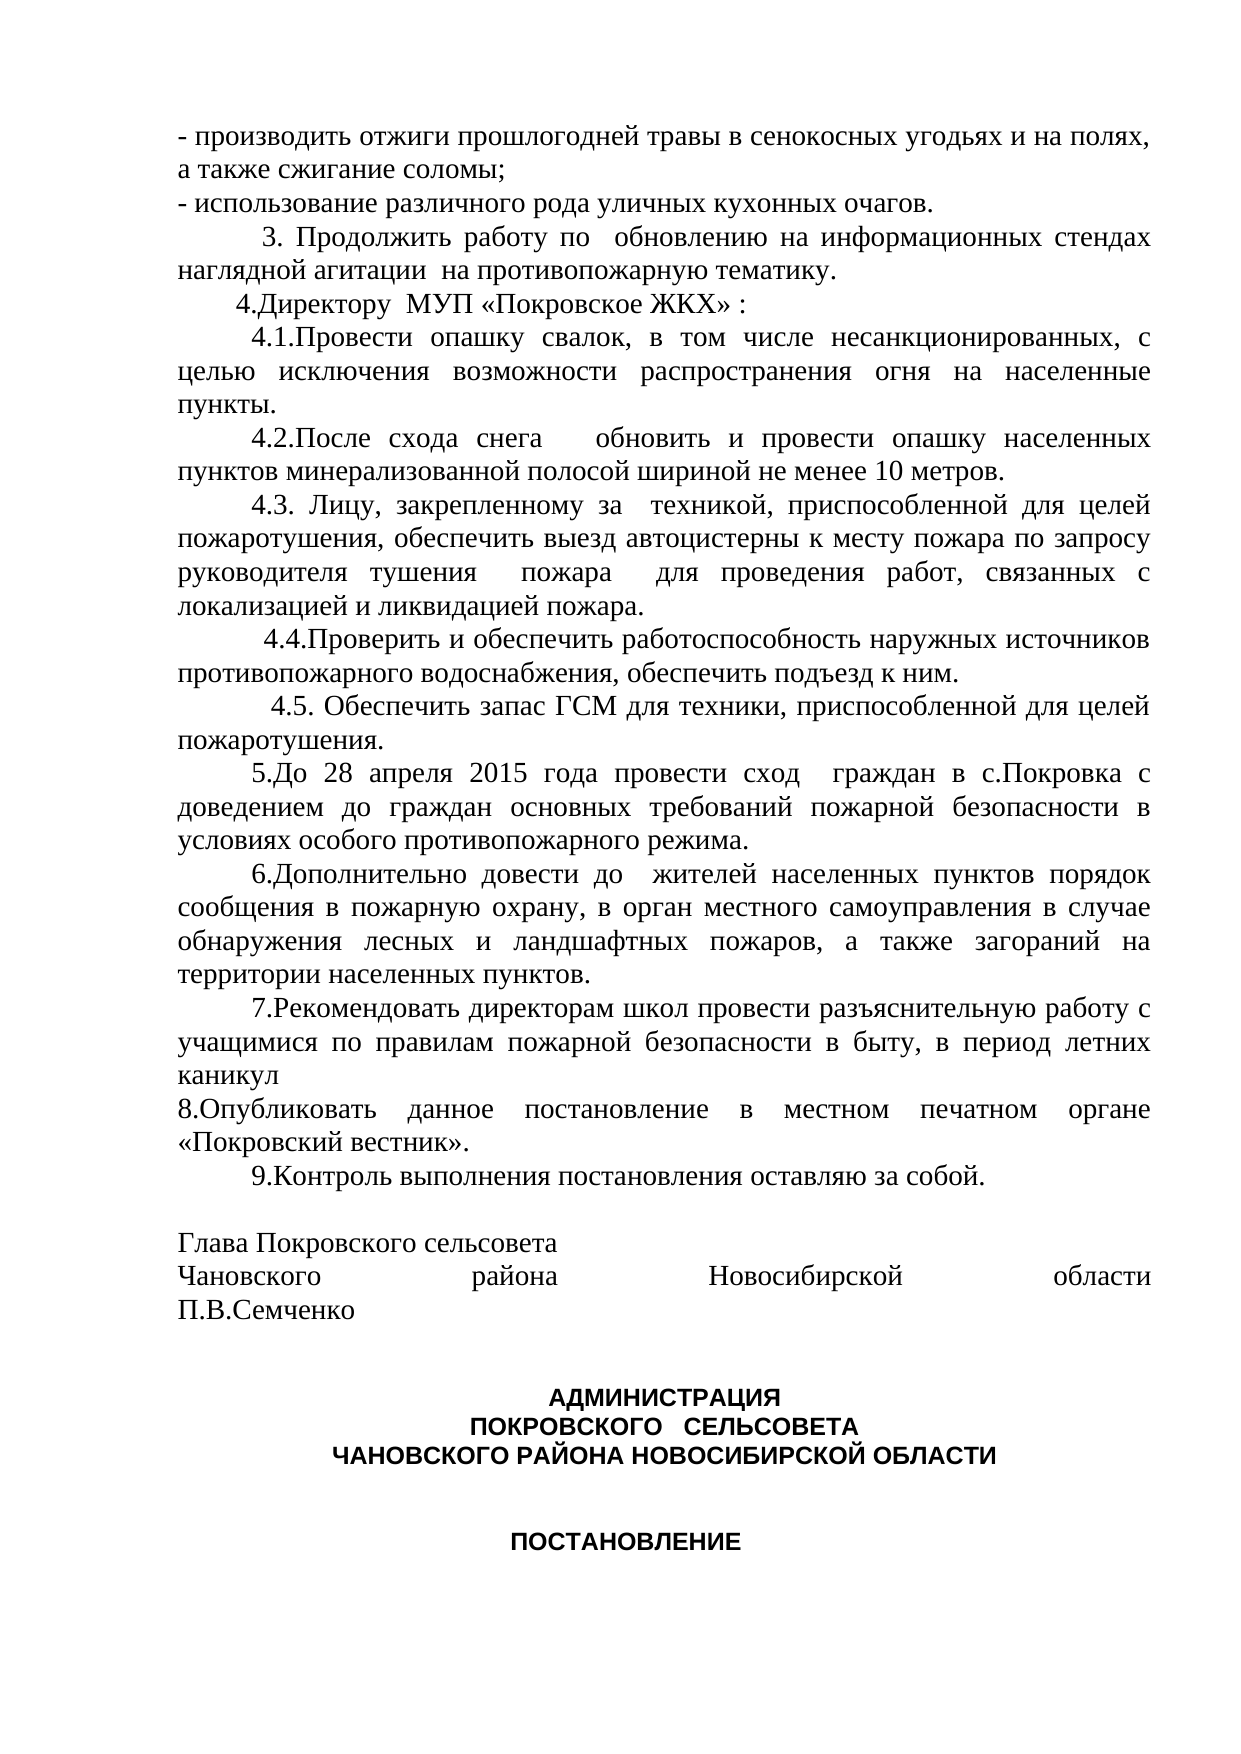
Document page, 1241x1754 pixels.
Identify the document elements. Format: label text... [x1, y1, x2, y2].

text 4.2.После схода снега обновить и провести опашку населенных пунктов минерализованной полосой шириной не менее . [177, 420, 1152, 487]
text 8.Опубликовать данное постановление в местном печатном органе «Покровский вестник». [177, 1091, 1152, 1158]
text 7.Рекомендовать директорам школ провести разъяснительную работу с учащимися по правилам пожарной безопасности в быту, в период летних каникул [177, 990, 1152, 1091]
text АДМИНИСТРАЦИЯ [177, 1383, 1152, 1412]
text - использование различного рода уличных кухонных очагов. [177, 185, 1152, 219]
text Чановского района Новосибирской области П.В.Семченко [177, 1258, 1152, 1326]
text 4.5. Обеспечить запас ГСМ для техники, приспособленной для целей пожаротушения. [177, 688, 1152, 755]
text 4.3. Лицу, закрепленному за техникой, приспособленной для целей пожаротушения, обеспечить выезд автоцистерны к месту пожара по запросу руководителя тушения пожара для проведения работ, связанных с локализацией и ликвидацией пожара. [177, 487, 1152, 621]
text ПОКРОВСКОГО СЕЛЬСОВЕТА [177, 1412, 1152, 1441]
text 3. Продолжить работу по обновлению на информационных стендах наглядной агитации на противопожарную тематику. [177, 219, 1152, 286]
text 4.4.Проверить и обеспечить работоспособность наружных источников противопожарного водоснабжения, обеспечить подъезд к ним. [177, 621, 1152, 688]
text 9.Контроль выполнения постановления оставляю за собой. [177, 1158, 1152, 1191]
text ЧАНОВСКОГО РАЙОНА НОВОСИБИРСКОЙ ОБЛАСТИ [177, 1441, 1152, 1469]
text ПОСТАНОВЛЕНИЕ [177, 1527, 1152, 1556]
text Глава Покровского сельсовета [177, 1225, 1152, 1258]
text 4.1.Провести опашку свалок, в том числе несанкционированных, с целью исключения возможности распространения огня на населенные пункты. [177, 319, 1152, 420]
text 6.Дополнительно довести до жителей населенных пунктов порядок сообщения в пожарную охрану, в орган местного самоуправления в случае обнаружения лесных и ландшафтных пожаров, а также загораний на территории населенных пунктов. [177, 856, 1152, 990]
text 4.Директору МУП «Покровское ЖКХ» : [177, 286, 1152, 319]
text 5.До 28 апреля 2015 года провести сход граждан в с.Покровка с доведением до граждан основных требований пожарной безопасности в условиях особого противопожарного режима. [177, 755, 1152, 856]
text - производить отжиги прошлогодней травы в сенокосных угодьях и на полях, а также сжигание соломы; [177, 118, 1152, 185]
